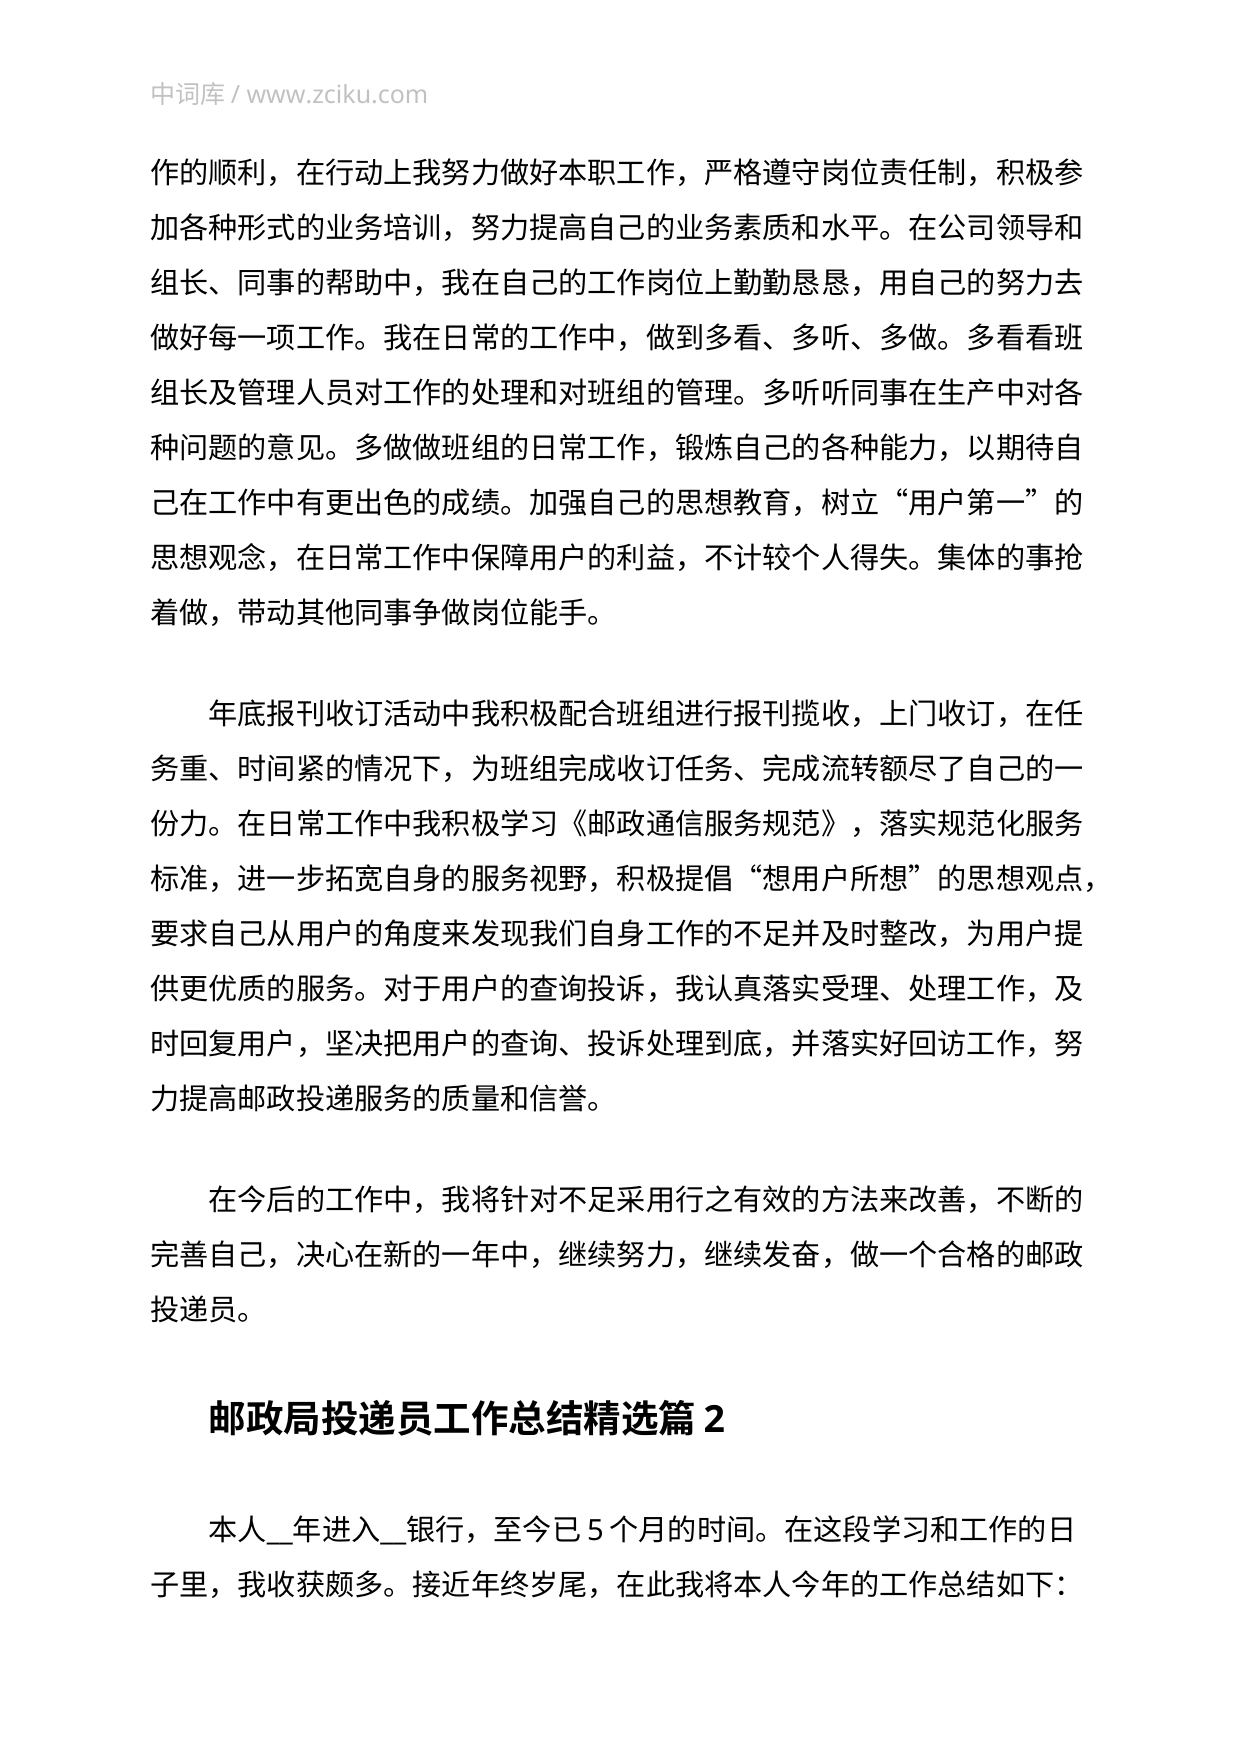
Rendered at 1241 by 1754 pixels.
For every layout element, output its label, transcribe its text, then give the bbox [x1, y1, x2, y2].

text 邮政局投递员工作总结精选篇2 [150, 1388, 1090, 1443]
text 年底报刊收订活动中我积极配合班组进行报刊揽收，上门收订，在任务重、时间紧的情况下，为班组完成收订任务、完成流转额尽了自己的一份力。在日常工作中我积极学习《邮政通信服务规范》，落实规范化服务标准，进一步拓宽自身的服务视野，积极提倡“想用户所想”的思想观点，要求自己从用户的角度来发现我们自身工作的不足并及时整改，为用户提供更优质的服务。对于用户的查询投诉，我认真落实受理、处理工作，及时回复用户，坚决把用户的查询、投诉处理到底，并落实好回访工作，努力提高邮政投递服务的质量和信誉。 [150, 691, 1090, 1117]
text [150, 150, 1090, 631]
text 本人__年进入__银行，至今已5个月的时间。在这段学习和工作的日子里，我收获颇多。接近年终岁尾，在此我将本人今年的工作总结如下： [150, 1506, 1090, 1603]
text 在今后的工作中，我将针对不足采用行之有效的方法来改善，不断的完善自己，决心在新的一年中，继续努力，继续发奋，做一个合格的邮政投递员。 [150, 1177, 1090, 1329]
